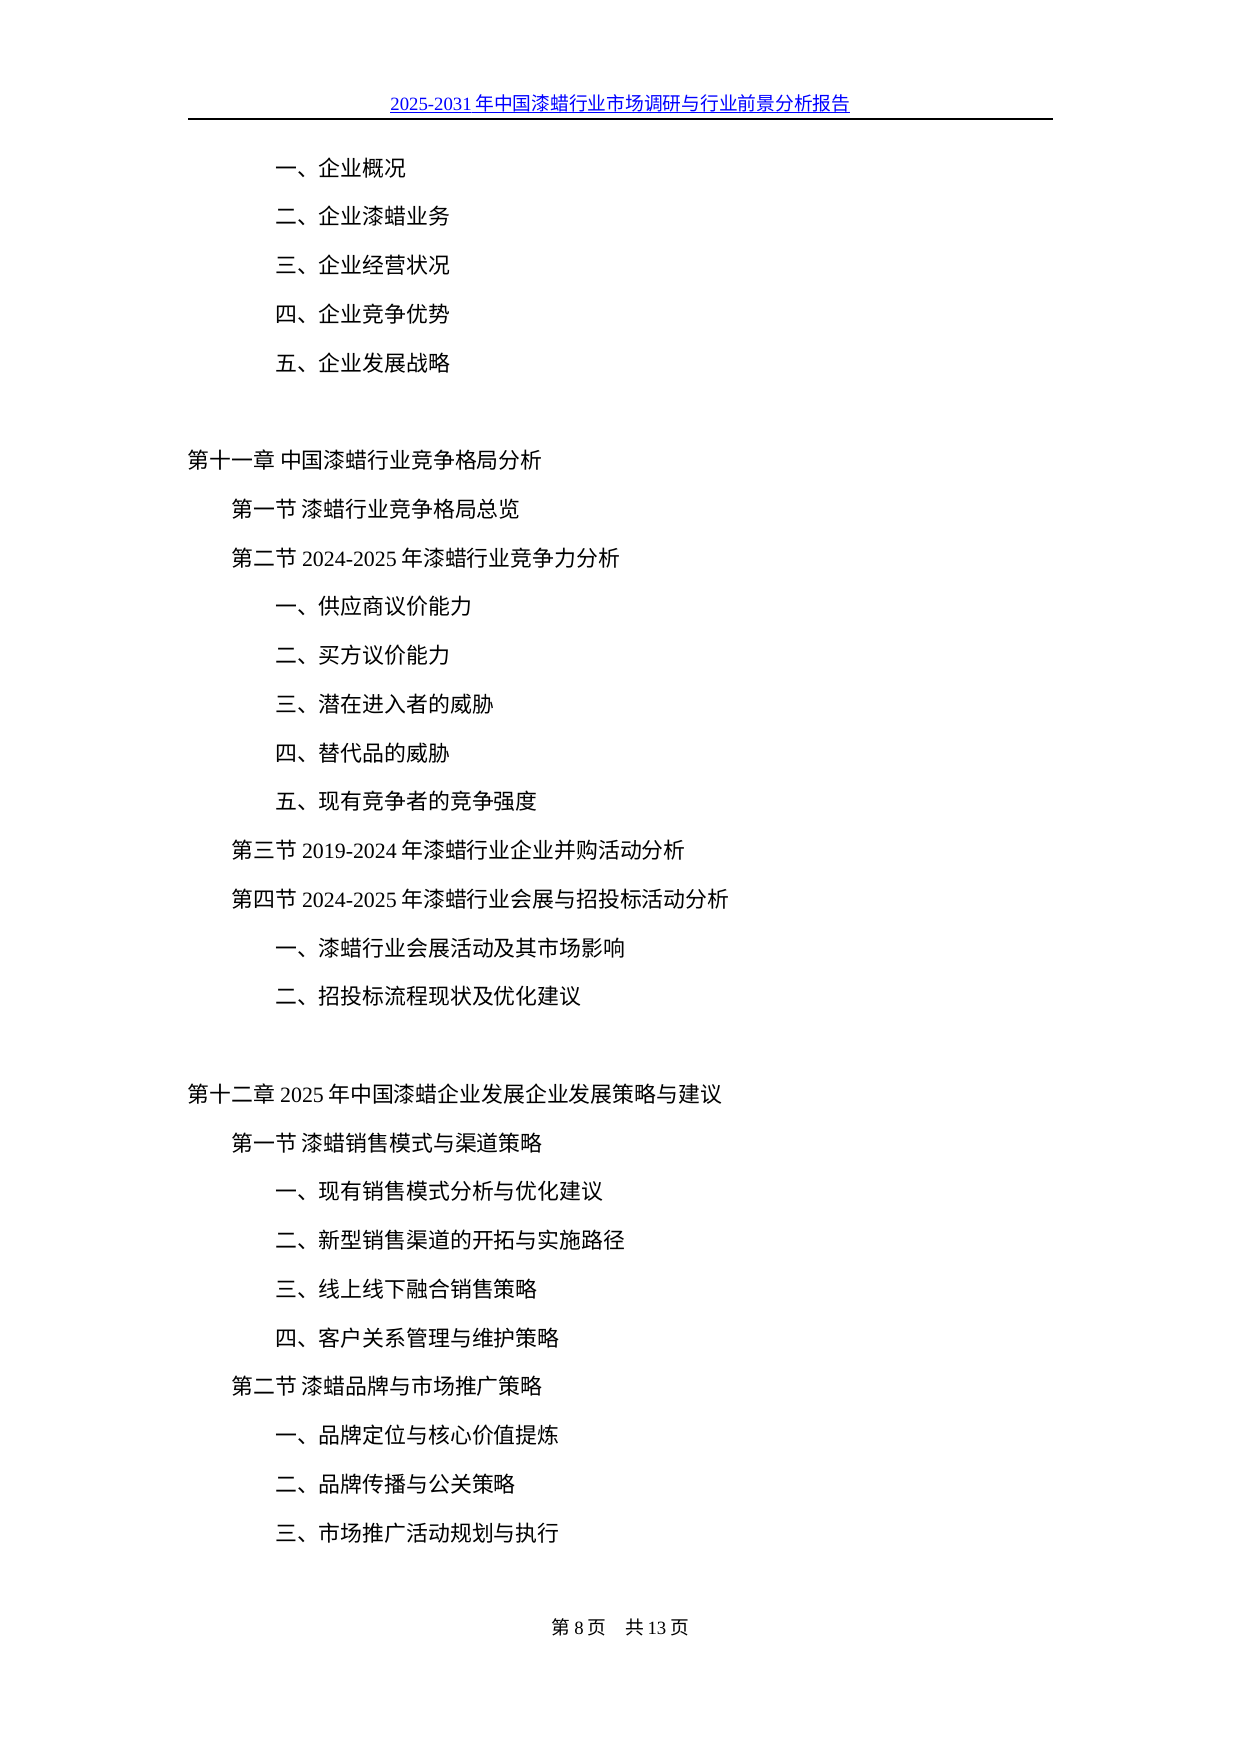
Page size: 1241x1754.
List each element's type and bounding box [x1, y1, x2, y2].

text [187, 150, 1053, 1548]
